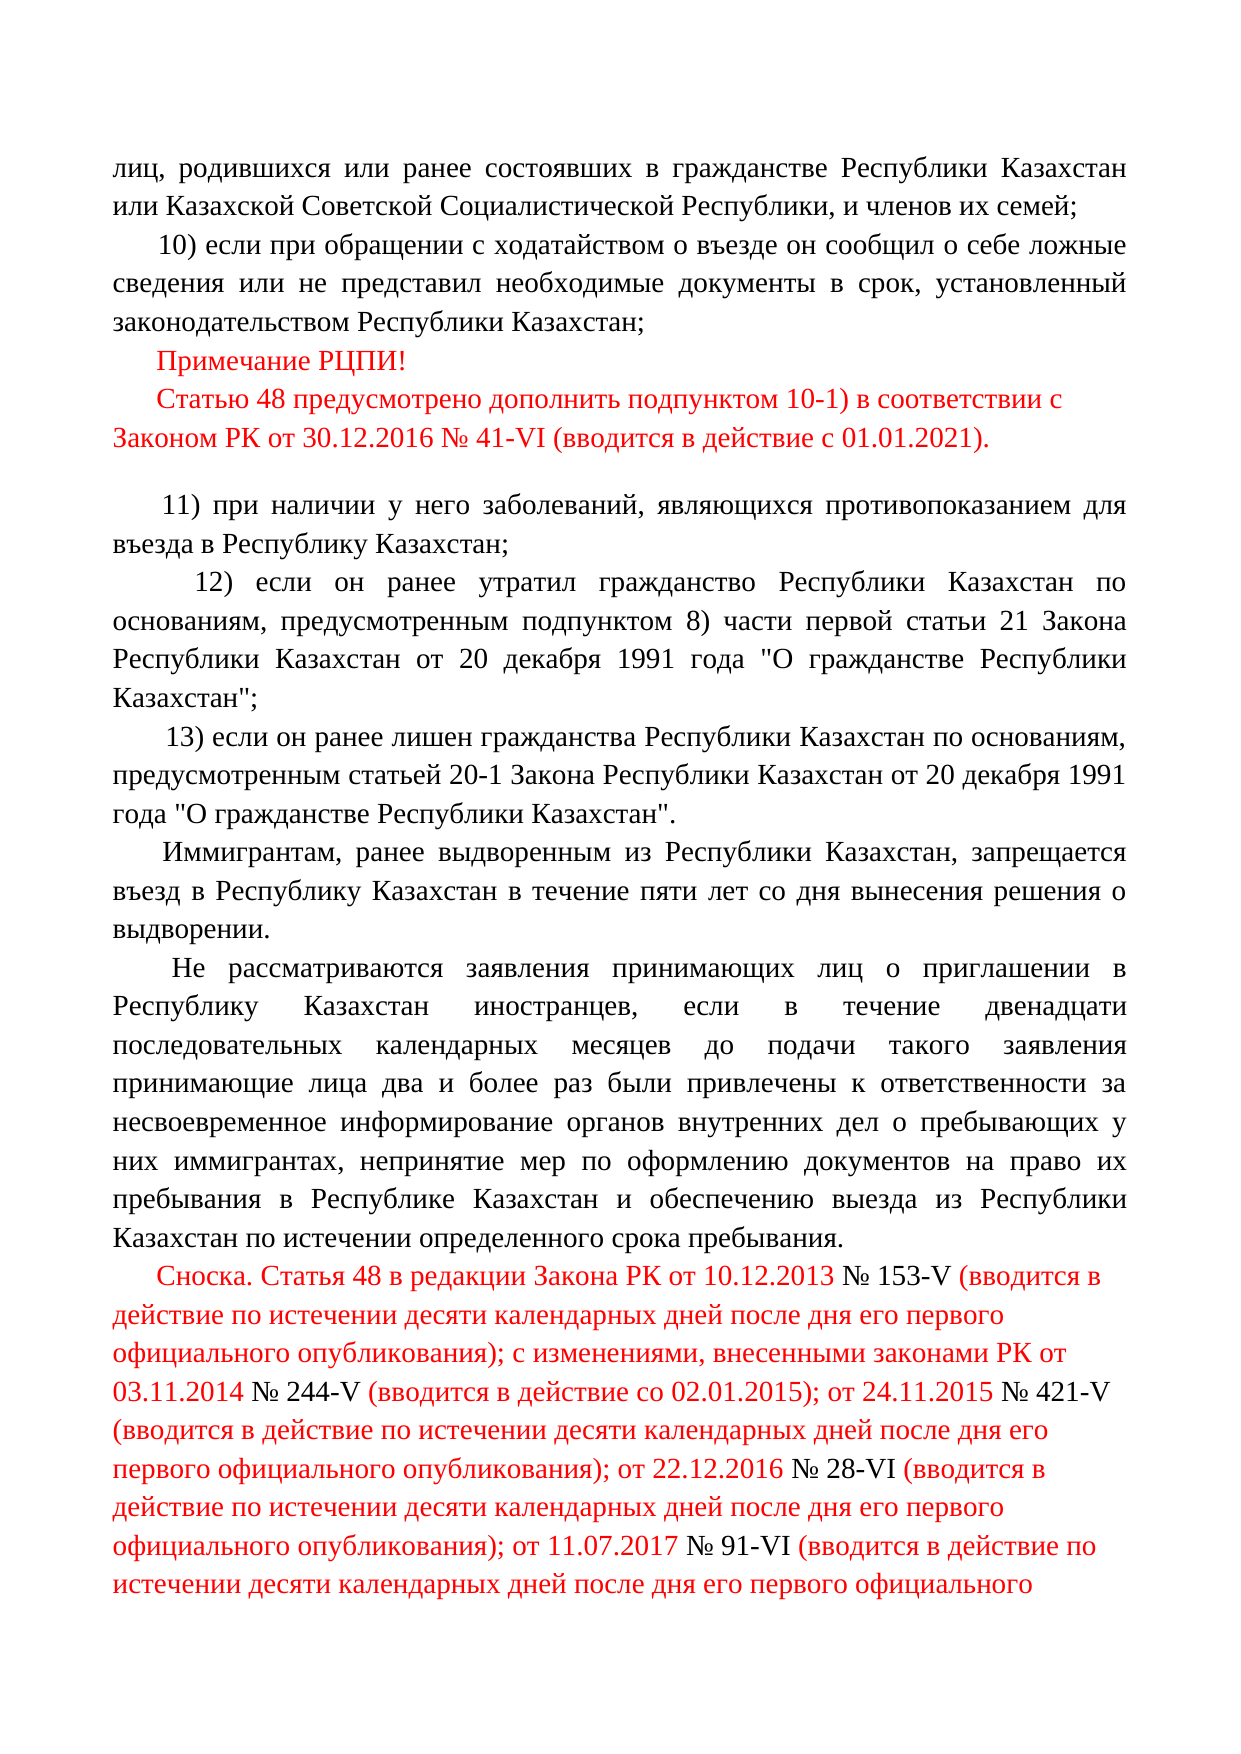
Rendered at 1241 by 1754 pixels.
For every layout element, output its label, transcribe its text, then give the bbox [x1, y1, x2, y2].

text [112, 1258, 1128, 1600]
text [112, 150, 1128, 222]
text 12) если он ранее утратил гражданство Республики Казахстан по основаниям, предусмотренным подпунктом 8) части первой статьи 21 Закона Республики Казахстан от 20 декабря 1991 года "О гражданстве Республики Казахстан"; [112, 564, 1128, 714]
text Примечание РЦПИ! Статью 48 предусмотрено дополнить подпунктом 10-1) в соответствии с Законом РК от 30.12.2016 № 41-VI (вводится в действие с 01.01.2021). [112, 343, 1128, 483]
text Не рассматриваются заявления принимающих лиц о приглашении в Республику Казахстан иностранцев, если в течение двенадцати последовательных календарных месяцев до подачи такого заявления принимающие лица два и более раз были привлечены к ответственности за несвоевременное информирование органов внутренних дел о пребывающих у них иммигрантах, непринятие мер по оформлению документов на право их пребывания в Республике Казахстан и обеспечению выезда из Республики Казахстан по истечении определенного срока пребывания. [112, 950, 1128, 1253]
text Иммигрантам, ранее выдворенным из Республики Казахстан, запрещается въезд в Республику Казахстан в течение пяти лет со дня вынесения решения о выдворении. [112, 834, 1128, 945]
text 11) при наличии у него заболеваний, являющихся противопоказанием для въезда в Республику Казахстан; [112, 487, 1128, 559]
text 13) если он ранее лишен гражданства Республики Казахстан по основаниям, предусмотренным статьей 20-1 Закона Республики Казахстан от 20 декабря 1991 года "О гражданстве Республики Казахстан". [112, 719, 1128, 829]
text 10) если при обращении с ходатайством о въезде он сообщил о себе ложные сведения или не представил необходимые документы в срок, установленный законодательством Республики Казахстан; [112, 227, 1128, 338]
